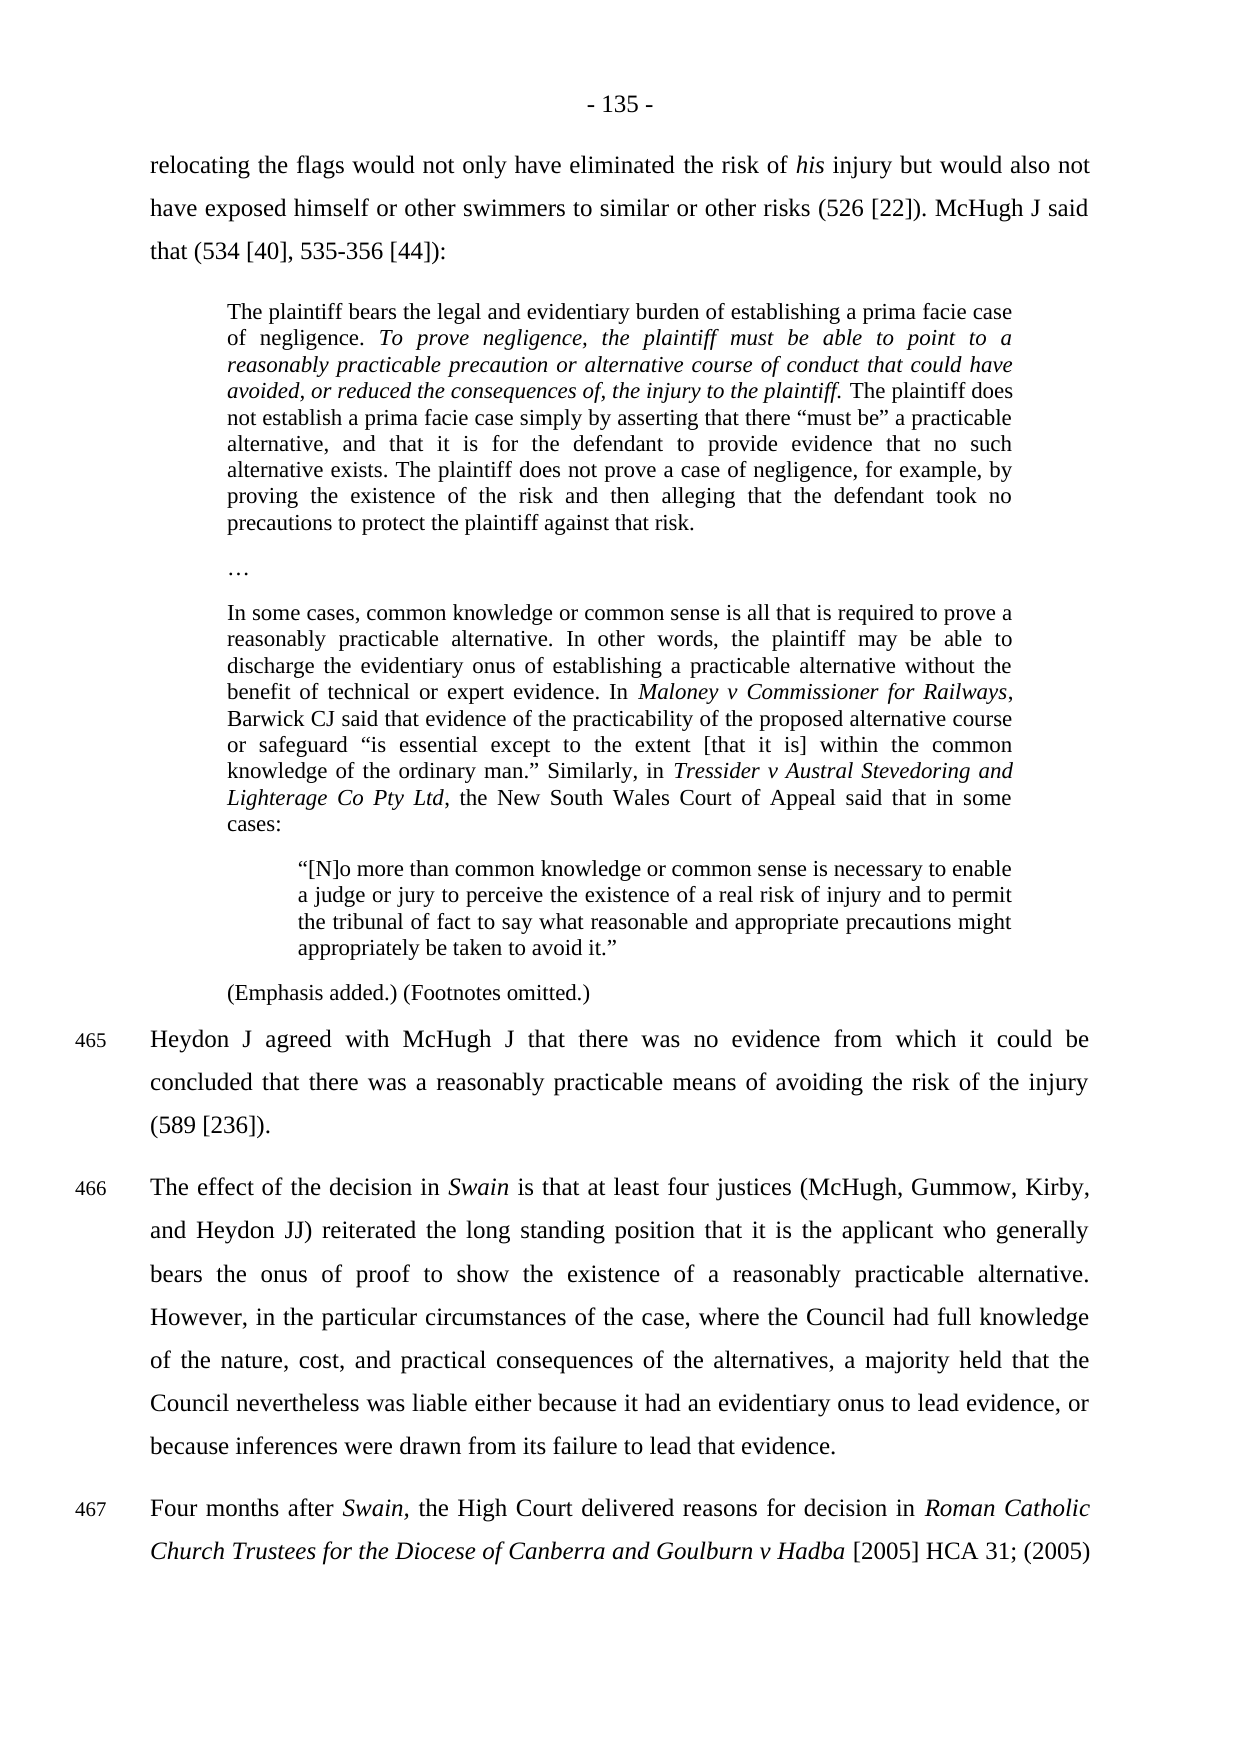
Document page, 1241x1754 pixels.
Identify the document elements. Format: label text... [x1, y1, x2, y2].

text (Emphasis added.) (Footnotes omitted.) [227, 979, 1013, 1006]
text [75, 1493, 1090, 1565]
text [75, 150, 1090, 265]
text The effect of the decision in Swain is that at least four justices (McHugh, Gummow, Kirby, and Heydon JJ) reiterated the long standing position that it is the applicant who generally bears the onus of proof to show the existence of a reasonably practicable alternative. However, in the particular circumstances of the case, where the Council had full knowledge of the nature, cost, and practical consequences of the alternatives, a majority held that the Council nevertheless was liable either because it had an evidentiary onus to lead evidence, or because inferences were drawn from its failure to lead that evidence. [75, 1172, 1090, 1460]
text “[N]o more than common knowledge or common sense is necessary to enable a judge or jury to perceive the existence of a real risk of injury and to permit the tribunal of fact to say what reasonable and appropriate precautions might appropriately be taken to avoid it.” [298, 855, 1013, 961]
text … [227, 554, 1013, 580]
text The plaintiff bears the legal and evidentiary burden of establishing a prima facie case of negligence. To prove negligence, the plaintiff must be able to point to a reasonably practicable precaution or alternative course of conduct that could have avoided, or reduced the consequences of, the injury to the plaintiff. The plaintiff does not establish a prima facie case simply by asserting that there “must be” a practicable alternative, and that it is for the defendant to provide evidence that no such alternative exists. The plaintiff does not prove a case of negligence, for example, by proving the existence of the risk and then alleging that the defendant took no precautions to protect the plaintiff against that risk. [227, 298, 1013, 535]
text Heydon J agreed with McHugh J that there was no evidence from which it could be concluded that there was a reasonably practicable means of avoiding the risk of the injury (589 [236]). [75, 1024, 1090, 1139]
text In some cases, common knowledge or common sense is all that is required to prove a reasonably practicable alternative. In other words, the plaintiff may be able to discharge the evidentiary onus of establishing a practicable alternative without the benefit of technical or expert evidence. In Maloney v Commissioner for Railways, Barwick CJ said that evidence of the practicability of the proposed alternative course or safeguard “is essential except to the extent [that it is] within the common knowledge of the ordinary man.” Similarly, in Tressider v Austral Stevedoring and Lighterage Co Pty Ltd, the New South Wales Court of Appeal said that in some cases: [227, 599, 1013, 836]
